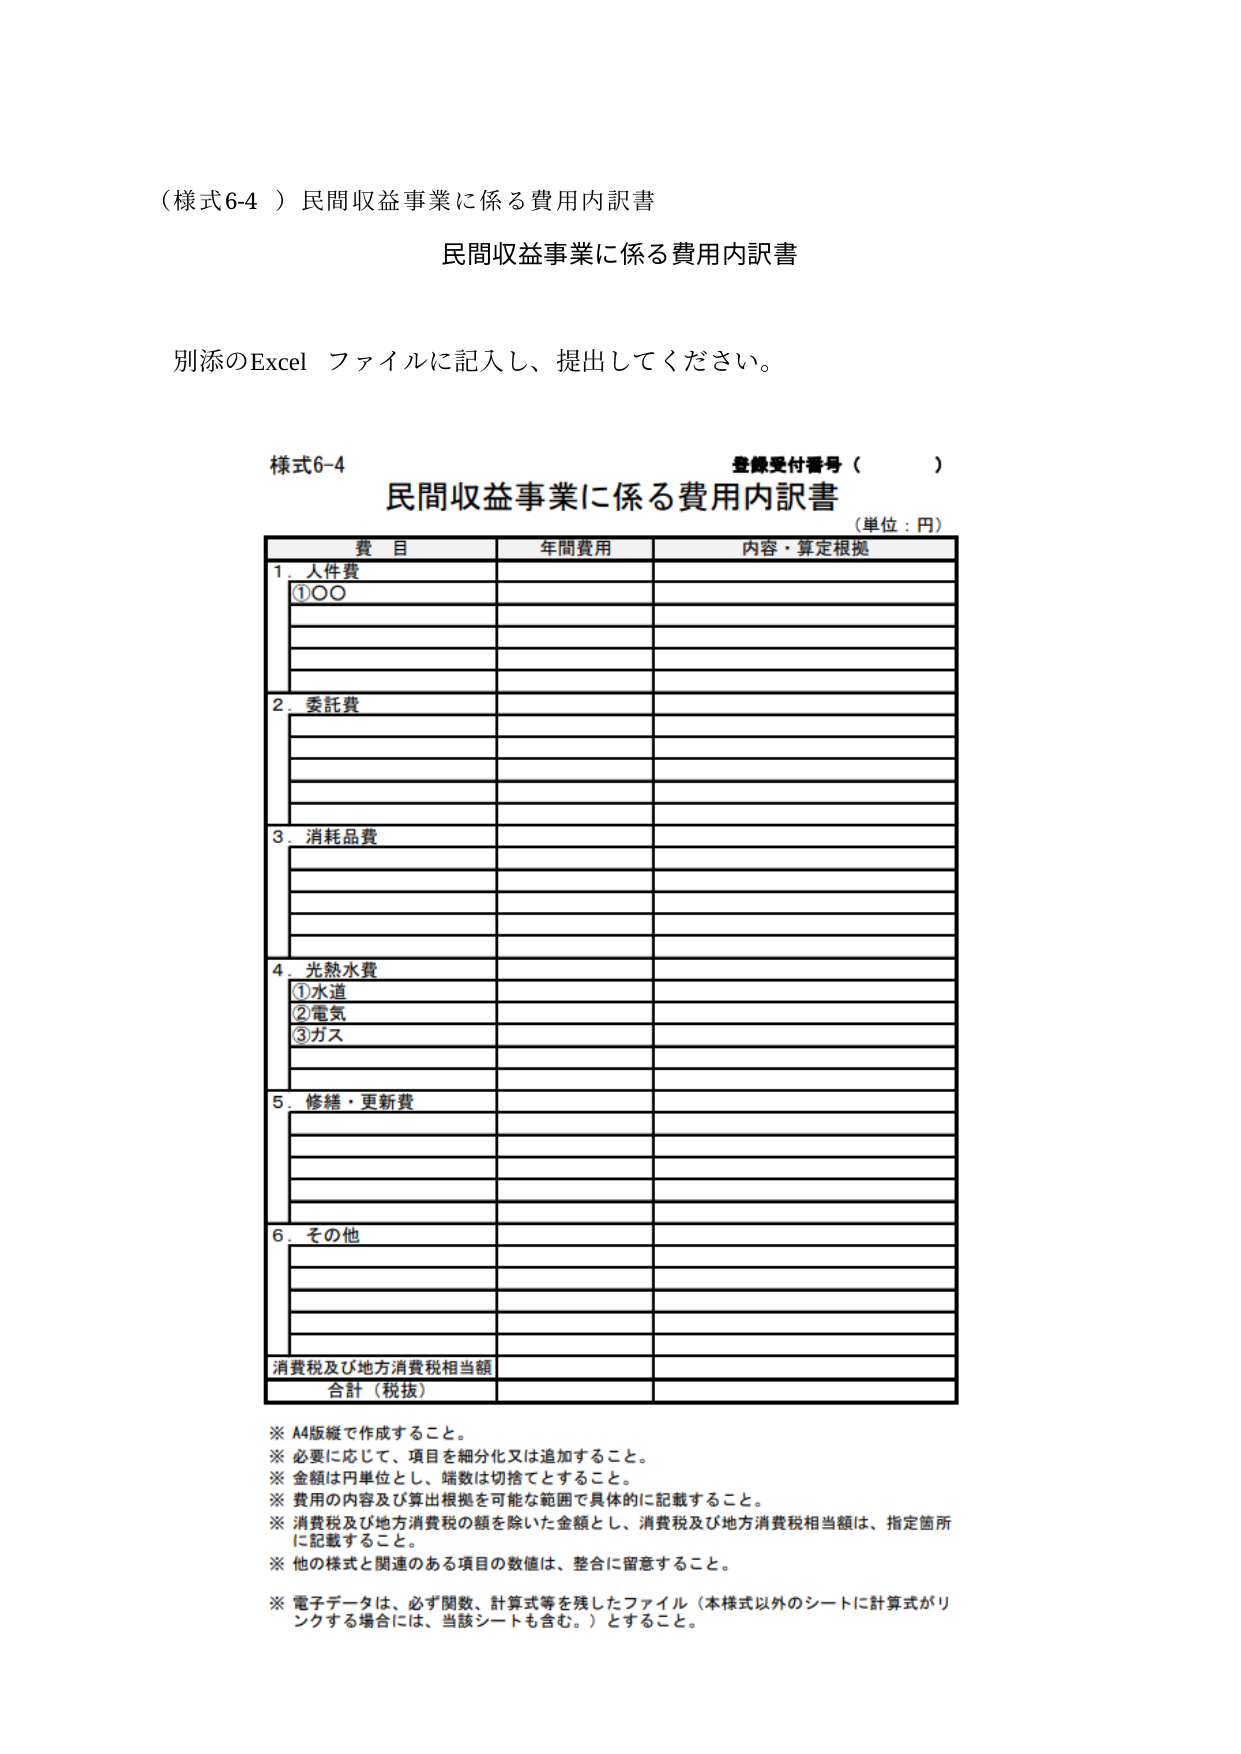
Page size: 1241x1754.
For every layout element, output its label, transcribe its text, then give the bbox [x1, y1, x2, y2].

picture [234, 443, 1012, 1643]
text 民間収益事業に係る費用内訳書 [148, 217, 1092, 288]
subtitle （様式6-4）民間収益事業に係る費用内訳書 [148, 182, 1092, 217]
text 別添のExcelファイルに記入し、提出してください。 [148, 324, 1092, 395]
